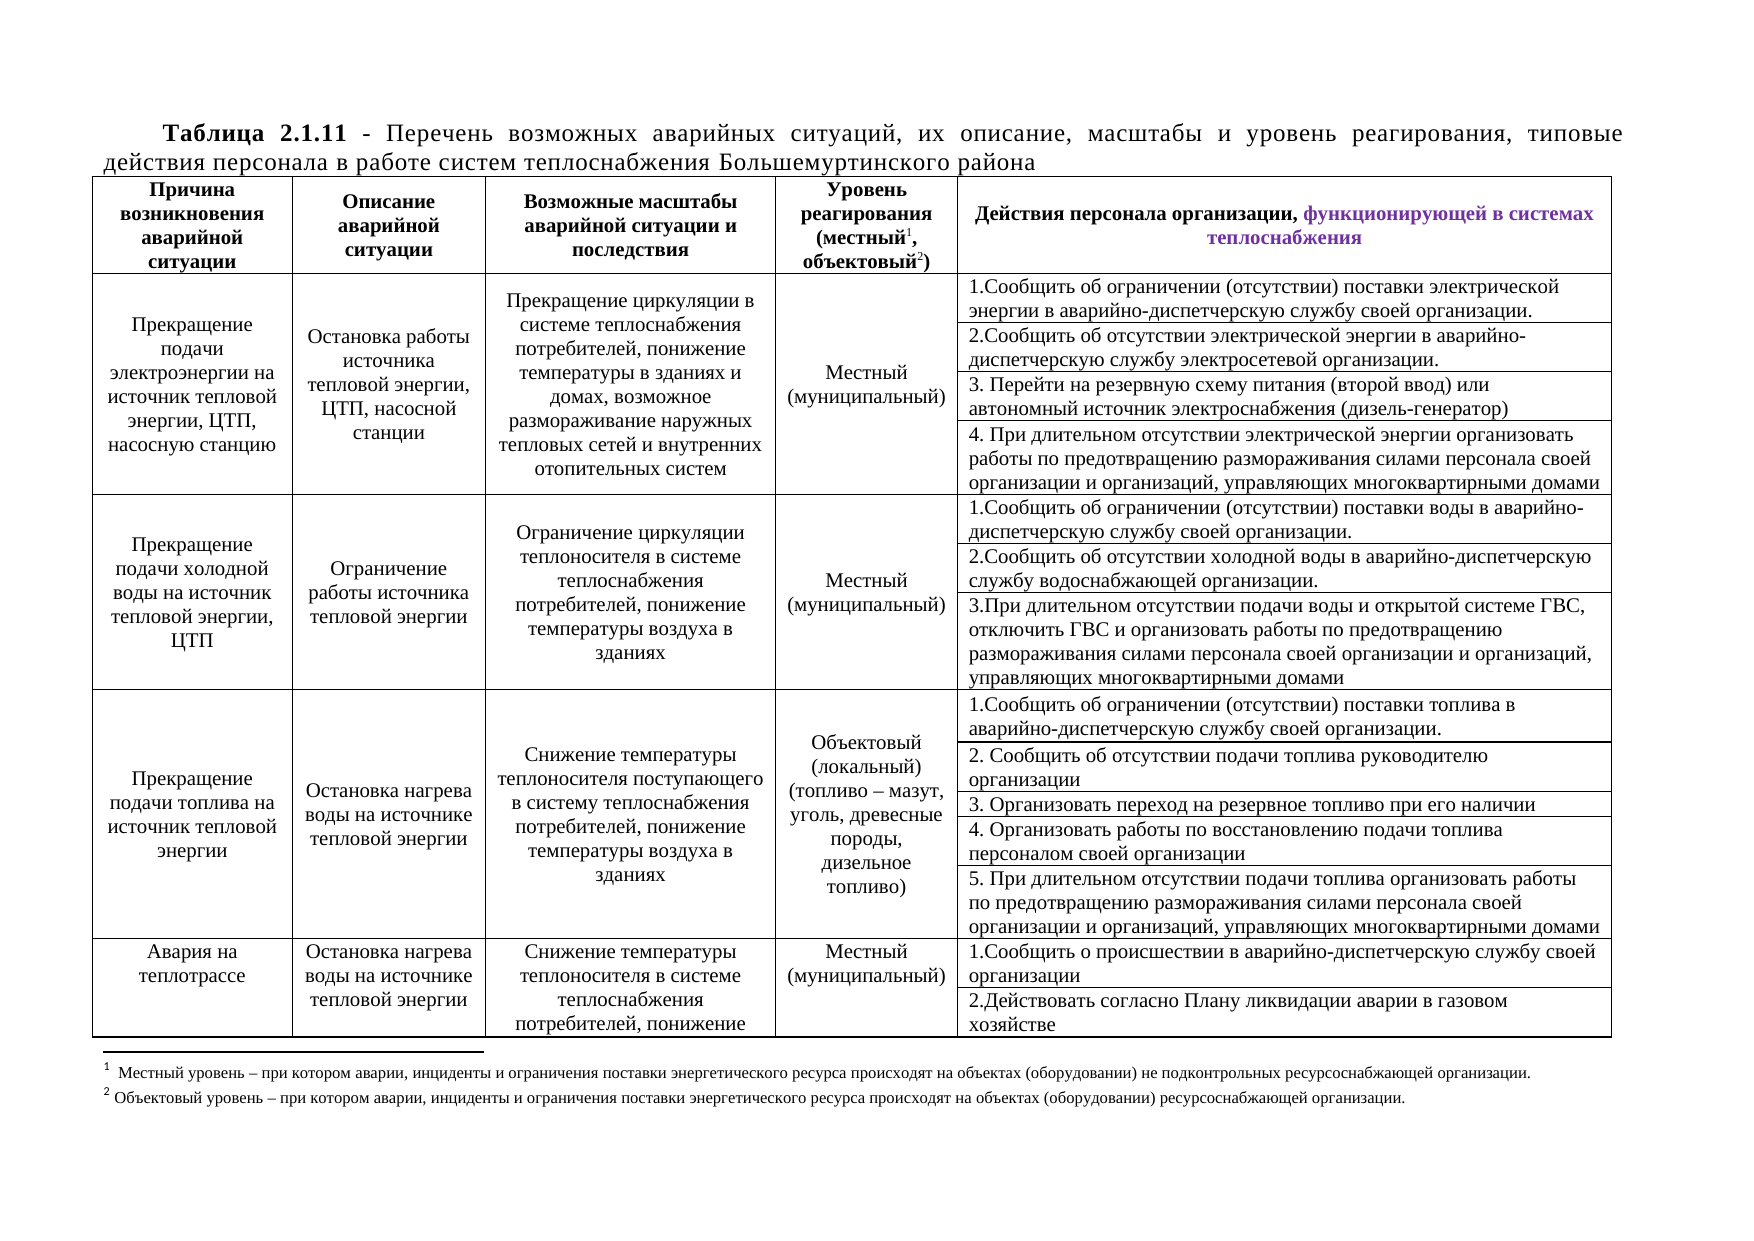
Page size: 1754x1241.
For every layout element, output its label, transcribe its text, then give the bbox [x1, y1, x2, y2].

table_cell 1.Сообщить об ограничении (отсутствии) поставки электрической энергии в аварийно-диспетчерскую службу своей организации. [958, 274, 1611, 322]
table_cell Снижение температуры теплоносителя в системе теплоснабжения потребителей, понижение температуры воздуха в зданиях [486, 939, 775, 1036]
table_cell Ограничение работы источника тепловой энергии [293, 495, 485, 689]
table_cell Местный (муниципальный) [776, 274, 957, 494]
table_cell Снижение температуры теплоносителя поступающего в систему теплоснабжения потребителей, понижение температуры воздуха в зданиях [486, 690, 775, 938]
table_cell 2.Сообщить об отсутствии электрической энергии в аварийно-диспетчерскую службу электросетевой организации. [958, 323, 1611, 371]
table_header Возможные масштабы аварийной ситуации и последствия [486, 177, 775, 273]
table_cell 1.Сообщить об ограничении (отсутствии) поставки воды в аварийно-диспетчерскую службу своей организации. [958, 495, 1611, 543]
table_cell Авария на теплотрассе [93, 939, 292, 1036]
table_cell 4. При длительном отсутствии электрической энергии организовать работы по предотвращению размораживания силами персонала своей организации и организаций, управляющих многоквартирными домами [958, 421, 1611, 494]
table_cell Прекращение подачи электроэнергии на источник тепловой энергии, ЦТП, насосную станцию [93, 274, 292, 494]
table_cell 3. Организовать переход на резервное топливо при его наличии [958, 792, 1611, 816]
table_cell Прекращение циркуляции в системе теплоснабжения потребителей, понижение температуры в зданиях и домах, возможное размораживание наружных тепловых сетей и внутренних отопительных систем [486, 274, 775, 494]
table_cell Остановка нагрева воды на источнике тепловой энергии [293, 939, 485, 1036]
table_cell 5. При длительном отсутствии подачи топлива организовать работы по предотвращению размораживания силами персонала своей организации и организаций, управляющих многоквартирными домами [958, 866, 1611, 938]
table_cell Прекращение подачи холодной воды на источник тепловой энергии, ЦТП [93, 495, 292, 689]
table_header Уровень реагирования (местный, объектовый) [776, 177, 957, 273]
table_cell 3.При длительном отсутствии подачи воды и открытой системе ГВС, отключить ГВС и организовать работы по предотвращению размораживания силами персонала своей организации и организаций, управляющих многоквартирными домами [958, 593, 1611, 689]
table_cell Ограничение циркуляции теплоносителя в системе теплоснабжения потребителей, понижение температуры воздуха в зданиях [486, 495, 775, 689]
table_cell Объектовый (локальный) (топливо – мазут, уголь, древесные породы, дизельное топливо) [776, 690, 957, 938]
table_cell 1.Сообщить об ограничении (отсутствии) поставки топлива в аварийно-диспетчерскую службу своей организации. [958, 690, 1611, 741]
table_cell 1.Сообщить о происшествии в аварийно-диспетчерскую службу своей организации [958, 939, 1611, 987]
table_header Действия персонала организации, функционирующей в системах теплоснабжения [958, 177, 1611, 273]
table_cell Местный (муниципальный) [776, 939, 957, 1036]
table_cell 4. Организовать работы по восстановлению подачи топлива персоналом своей организации [958, 817, 1611, 865]
table_cell Прекращение подачи топлива на источник тепловой энергии [93, 690, 292, 938]
table_cell 2.Действовать согласно Плану ликвидации аварии в газовом хозяйстве [958, 988, 1611, 1036]
table_header Описание аварийной ситуации [293, 177, 485, 273]
table_cell 2.Сообщить об отсутствии холодной воды в аварийно-диспетчерскую службу водоснабжающей организации. [958, 544, 1611, 592]
table_cell Местный (муниципальный) [776, 495, 957, 689]
table_cell 3. Перейти на резервную схему питания (второй ввод) или автономный источник электроснабжения (дизель-генератор) [958, 372, 1611, 420]
table_cell Остановка нагрева воды на источнике тепловой энергии [293, 690, 485, 938]
table_cell Остановка работы источника тепловой энергии, ЦТП, насосной станции [293, 274, 485, 494]
table_cell 2. Сообщить об отсутствии подачи топлива руководителю организации [958, 743, 1611, 791]
table_header Причина возникновения аварийной ситуации [93, 177, 292, 273]
